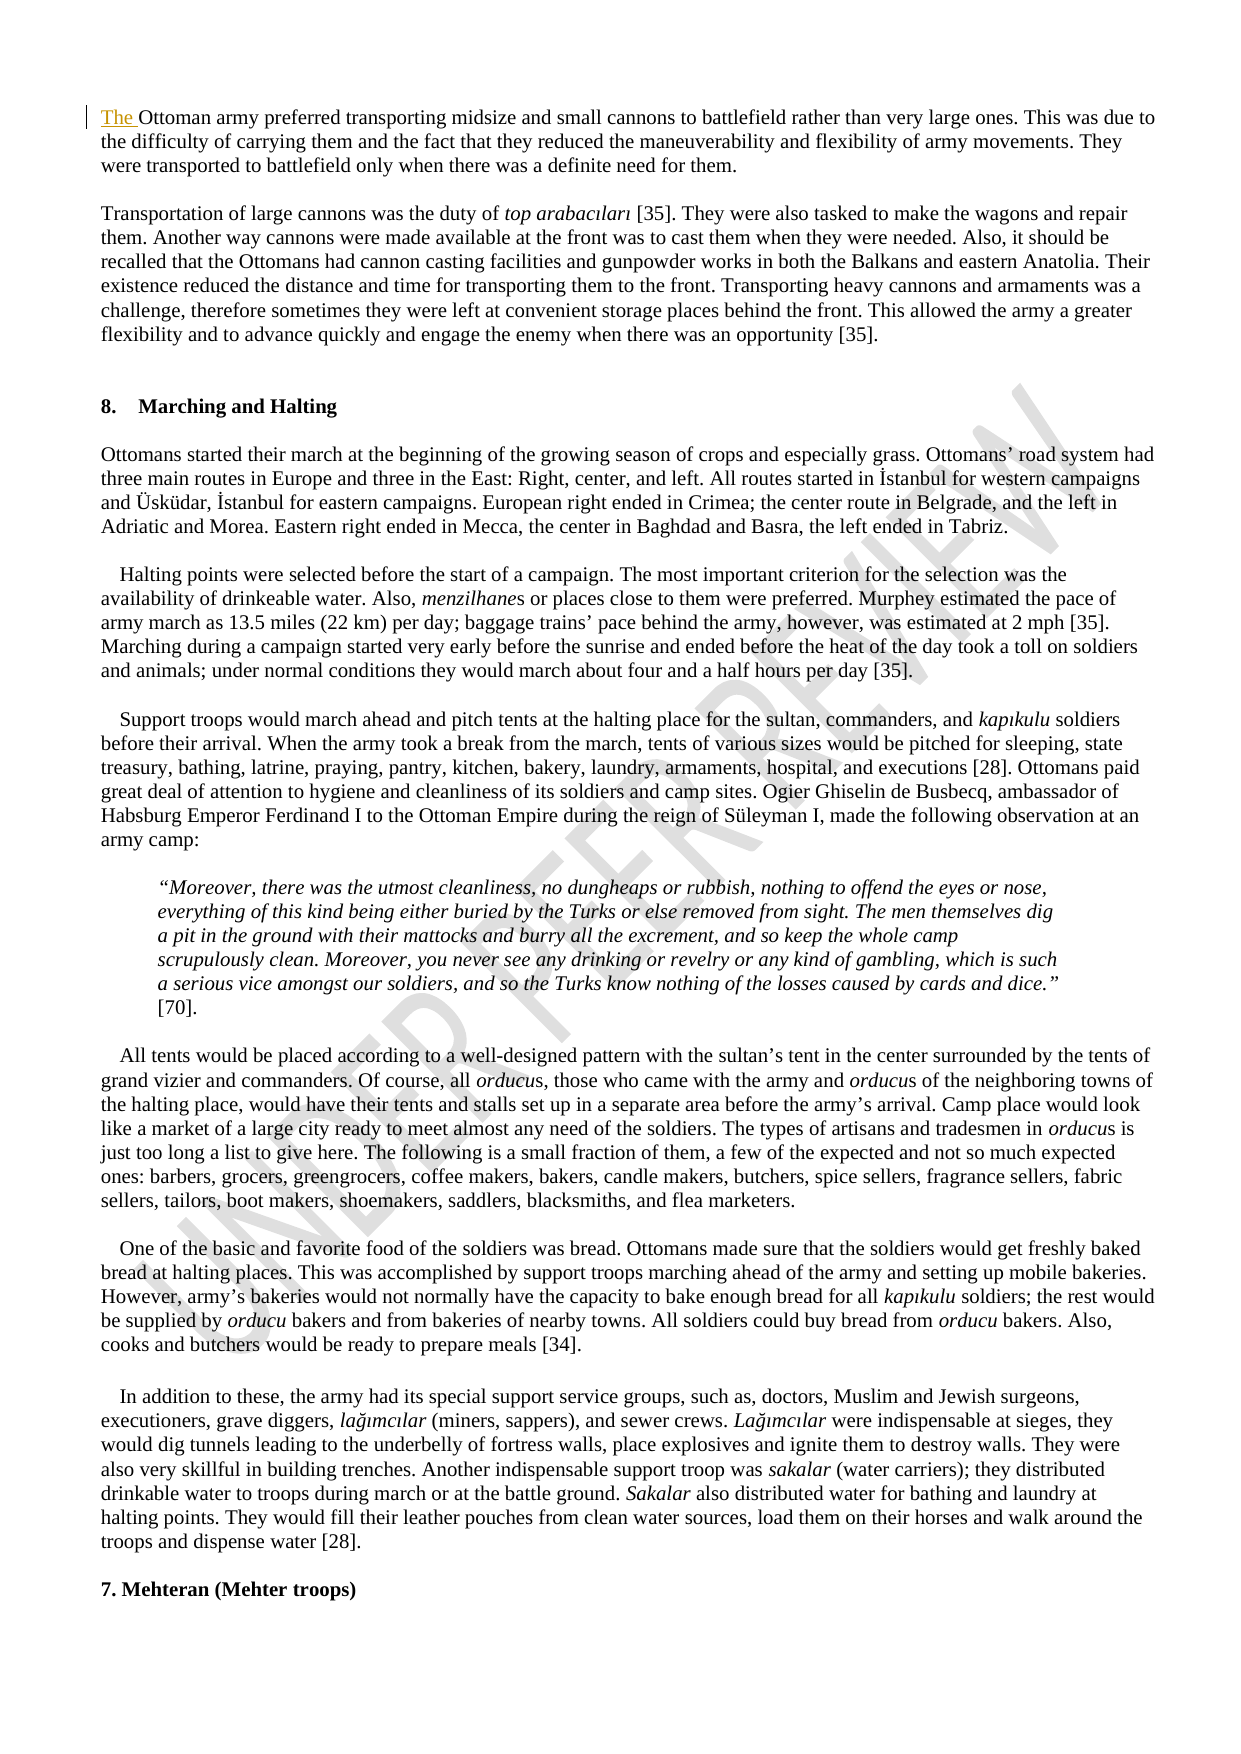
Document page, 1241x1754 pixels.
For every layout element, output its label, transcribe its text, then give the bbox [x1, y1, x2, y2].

text Support troops would march ahead and pitch tents at the halting place for the sultan, commanders, and kapıkulu soldiers before their arrival. When the army took a break from the march, tents of various sizes would be pitched for sleeping, state treasury, bathing, latrine, praying, pantry, kitchen, bakery, laundry, armaments, hospital, and executions [28]. Ottomans paid great deal of attention to hygiene and cleanliness of its soldiers and camp sites. Ogier Ghiselin de Busbecq, ambassador of Habsburg Emperor Ferdinand I to the Ottoman Empire during the reign of Süleyman I, made the following observation at an army camp: [101, 707, 1156, 851]
text 8. Marching and Halting [101, 394, 1156, 418]
text One of the basic and favorite food of the soldiers was bread. Ottomans made sure that the soldiers would get freshly baked bread at halting places. This was accomplished by support troops marching ahead of the army and setting up mobile bakeries. However, army’s bakeries would not normally have the capacity to bake enough bread for all kapıkulu soldiers; the rest would be supplied by orducu bakers and from bakeries of nearby towns. All soldiers could buy bread from orducu bakers. Also, cooks and butchers would be ready to prepare meals [34]. [101, 1236, 1156, 1356]
text Ottomans started their march at the beginning of the growing season of crops and especially grass. Ottomans’ road system had three main routes in Europe and three in the East: Right, center, and left. All routes started in İstanbul for western campaigns and üsküdar, İstanbul for eastern campaigns. European right ended in Crimea; the center route in Belgrade, and the left in Adriatic and Morea. Eastern right ended in Mecca, the center in Baghdad and Basra, the left ended in Tabriz. [101, 442, 1156, 538]
text Transportation of large cannons was the duty of top arabacıları [35]. They were also tasked to make the wagons and repair them. Another way cannons were made available at the front was to cast them when they were needed. Also, it should be recalled that the Ottomans had cannon casting facilities and gunpowder works in both the Balkans and eastern Anatolia. Their existence reduced the distance and time for transporting them to the front. Transporting heavy cannons and armaments was a challenge, therefore sometimes they were left at convenient storage places behind the front. This allowed the army a greater flexibility and to advance quickly and engage the enemy when there was an opportunity [35]. [101, 201, 1156, 346]
text Halting points were selected before the start of a campaign. The most important criterion for the selection was the availability of drinkeable water. Also, menzilhanes or places close to them were preferred. Murphey estimated the pace of army march as 13.5 miles (22 km) per day; baggage trains’ pace behind the army, however, was estimated at 2 mph [35]. Marching during a campaign started very early before the sunrise and ended before the heat of the day took a toll on soldiers and animals; under normal conditions they would march about four and a half hours per day [35]. [101, 562, 1156, 682]
text 7. Mehteran (Mehter troops) [101, 1577, 1156, 1601]
text Ottoman army preferred transporting midsize and small cannons to battlefield rather than very large ones. This was due to the difficulty of carrying them and the fact that they reduced the maneuverability and flexibility of army movements. They were transported to battlefield only when there was a definite need for them. [101, 105, 1156, 177]
text “Moreover, there was the utmost cleanliness, no dungheaps or rubbish, nothing to offend the eyes or nose, everything of this kind being either buried by the Turks or else removed from sight. The men themselves dig a pit in the ground with their mattocks and burry all the excrement, and so keep the whole camp scrupulously clean. Moreover, you never see any drinking or revelry or any kind of gambling, which is such a serious vice amongst our soldiers, and so the Turks know nothing of the losses caused by cards and dice.” [70]. [157, 875, 1069, 1019]
text All tents would be placed according to a well-designed pattern with the sultan’s tent in the center surrounded by the tents of grand vizier and commanders. Of course, all orducus, those who came with the army and orducus of the neighboring towns of the halting place, would have their tents and stalls set up in a separate area before the army’s arrival. Camp place would look like a market of a large city ready to meet almost any need of the soldiers. The types of artisans and tradesmen in orducus is just too long a list to give here. The following is a small fraction of them, a few of the expected and not so much expected ones: barbers, grocers, greengrocers, coffee makers, bakers, candle makers, butchers, spice sellers, fragrance sellers, fabric sellers, tailors, boot makers, shoemakers, saddlers, blacksmiths, and flea marketers. [101, 1043, 1156, 1212]
text In addition to these, the army had its special support service groups, such as, doctors, Muslim and Jewish surgeons, executioners, grave diggers, lağımcılar (miners, sappers), and sewer crews. Lağımcılar were indispensable at sieges, they would dig tunnels leading to the underbelly of fortress walls, place explosives and ignite them to destroy walls. They were also very skillful in building trenches. Another indispensable support troop was sakalar (water carriers); they distributed drinkable water to troops during march or at the battle ground. Sakalar also distributed water for bathing and laundry at halting points. They would fill their leather pouches from clean water sources, load them on their horses and walk around the troops and dispense water [28]. [101, 1384, 1156, 1553]
